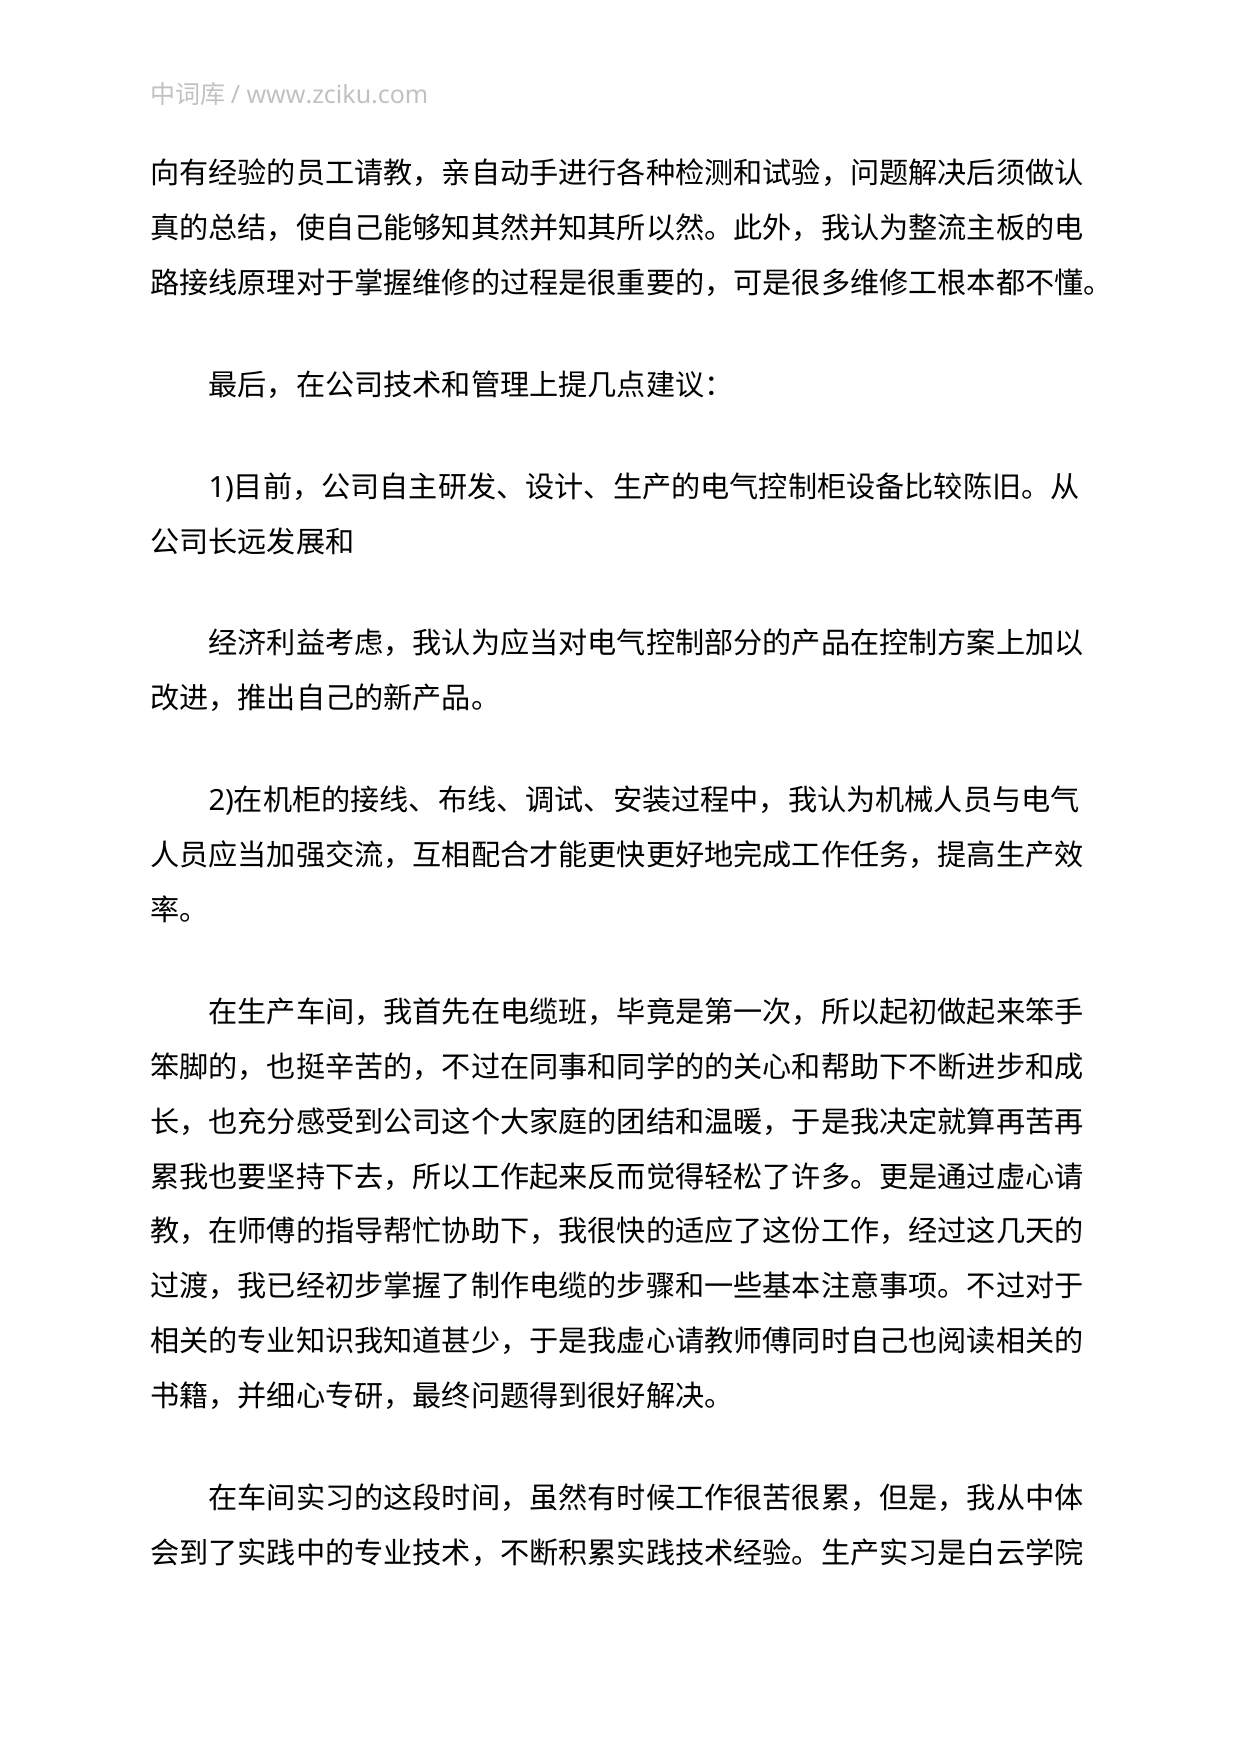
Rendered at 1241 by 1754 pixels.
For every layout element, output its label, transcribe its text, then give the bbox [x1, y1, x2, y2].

text 1)目前，公司自主研发、设计、生产的电气控制柜设备比较陈旧。从公司长远发展和 [150, 463, 1090, 561]
text 经济利益考虑，我认为应当对电气控制部分的产品在控制方案上加以改进，推出自己的新产品。 [150, 620, 1090, 717]
text 最后，在公司技术和管理上提几点建议： [150, 362, 1090, 404]
text 在生产车间，我首先在电缆班，毕竟是第一次，所以起初做起来笨手笨脚的，也挺辛苦的，不过在同事和同学的的关心和帮助下不断进步和成长，也充分感受到公司这个大家庭的团结和温暖，于是我决定就算再苦再累我也要坚持下去，所以工作起来反而觉得轻松了许多。更是通过虚心请教，在师傅的指导帮忙协助下，我很快的适应了这份工作，经过这几天的过渡，我已经初步掌握了制作电缆的步骤和一些基本注意事项。不过对于相关的专业知识我知道甚少，于是我虚心请教师傅同时自己也阅读相关的书籍，并细心专研，最终问题得到很好解决。 [150, 988, 1090, 1415]
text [150, 1474, 1090, 1572]
text 2)在机柜的接线、布线、调试、安装过程中，我认为机械人员与电气人员应当加强交流，互相配合才能更快更好地完成工作任务，提高生产效率。 [150, 777, 1090, 929]
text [150, 150, 1090, 302]
